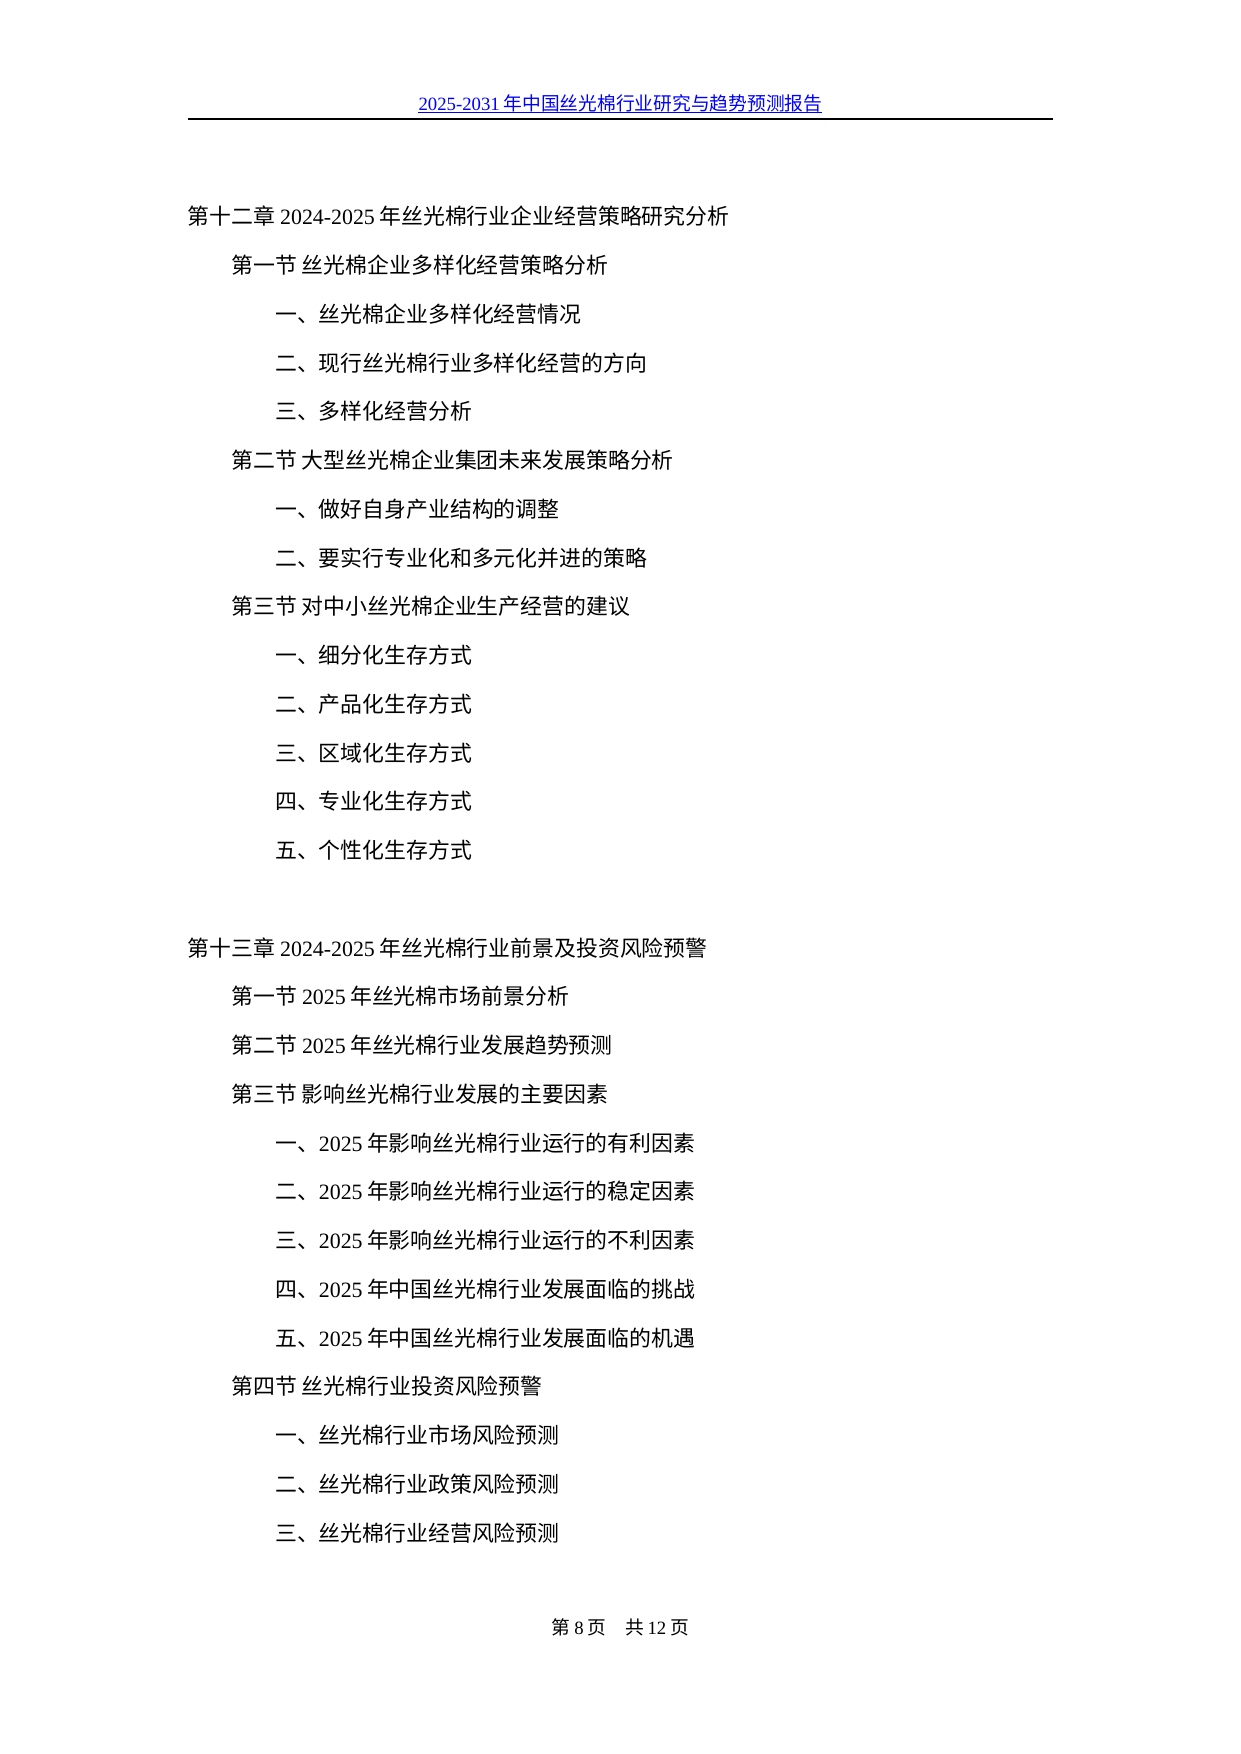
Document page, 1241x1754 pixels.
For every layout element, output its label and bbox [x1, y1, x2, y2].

text [187, 150, 1053, 1548]
